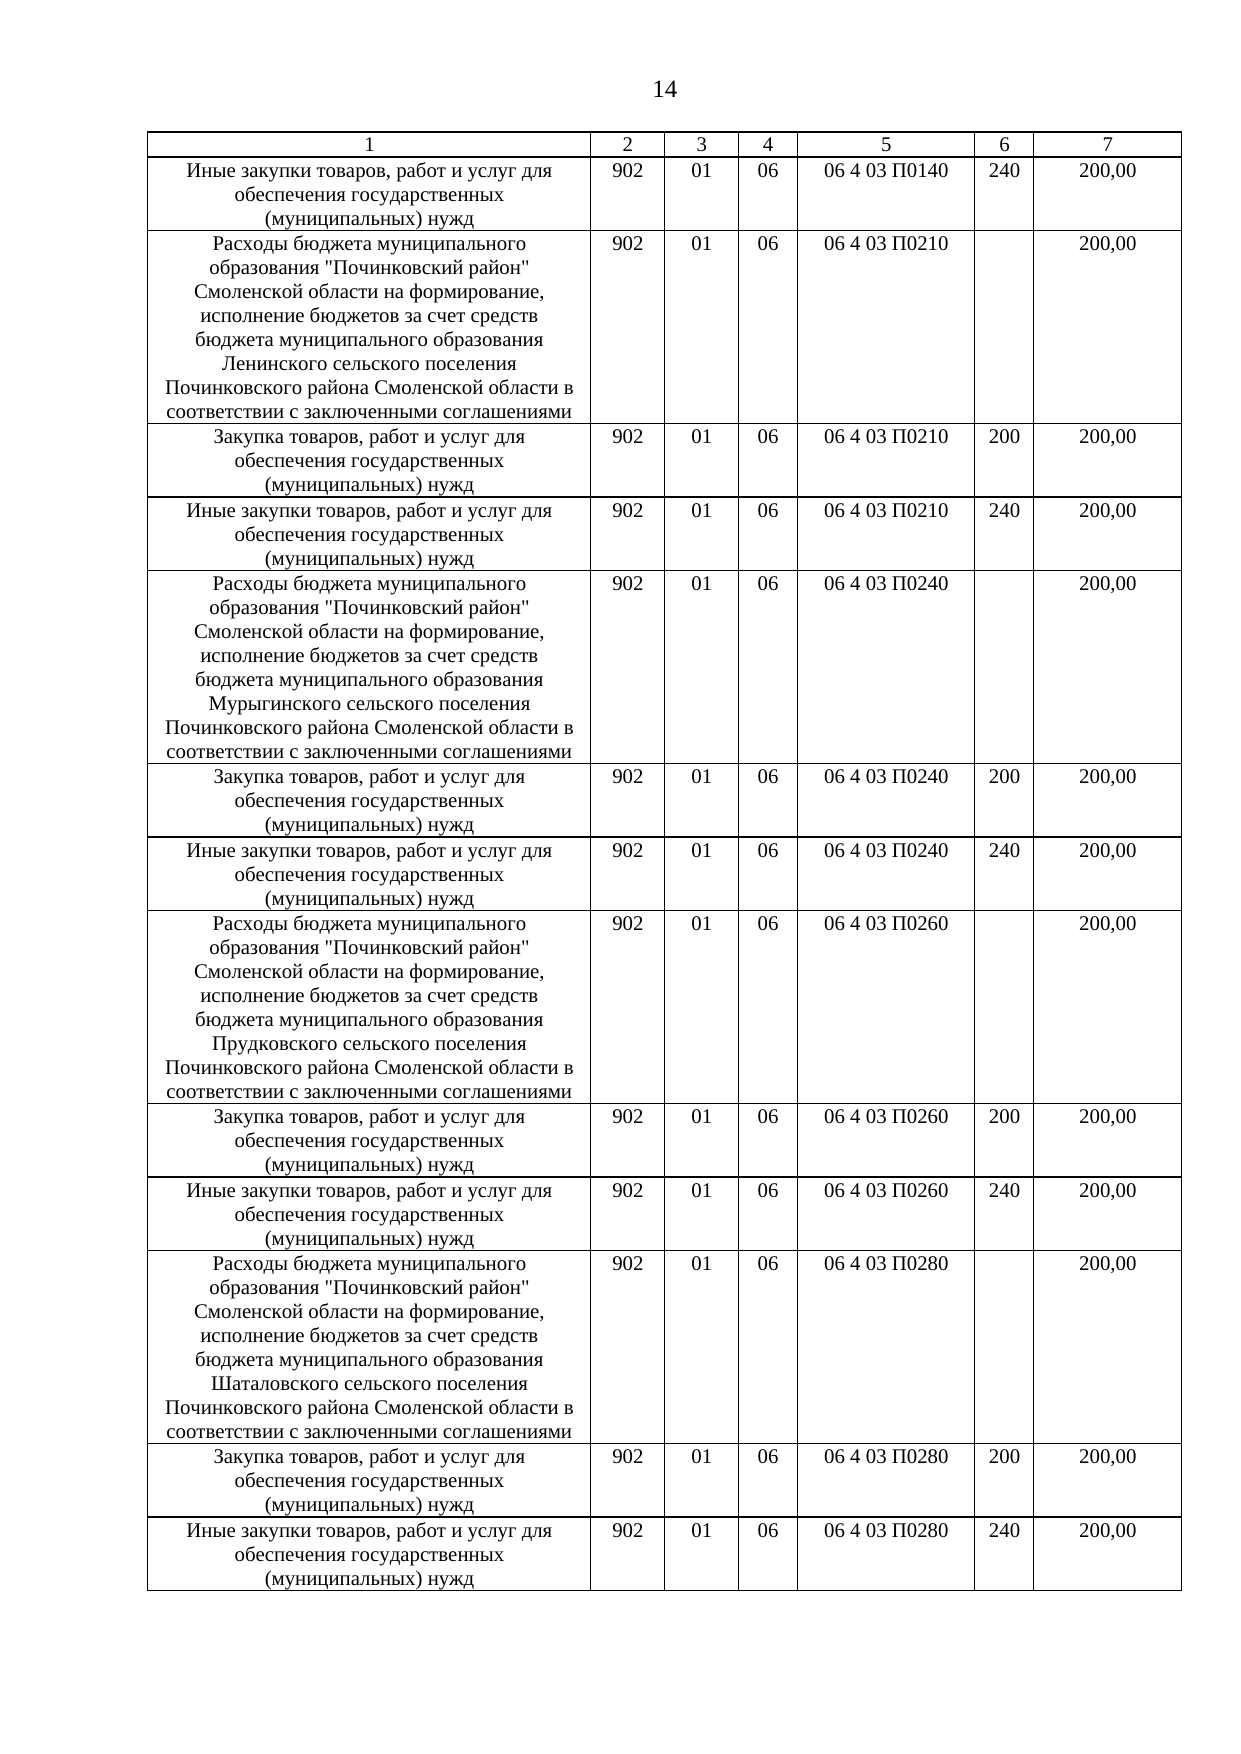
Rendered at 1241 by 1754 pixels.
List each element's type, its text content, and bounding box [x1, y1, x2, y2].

table_cell 06 4 03 П0260 [798, 911, 974, 1103]
table_cell Иные закупки товаров, работ и услуг для обеспечения государственных (муниципальных) нужд [148, 1178, 590, 1250]
table_header 7 [1034, 133, 1181, 156]
table_cell [975, 1251, 1033, 1443]
table_cell 06 4 03 П0240 [798, 838, 974, 910]
table_cell 240 [975, 838, 1033, 910]
table_cell 240 [975, 498, 1033, 570]
table_cell 240 [975, 158, 1033, 230]
table_cell 200,00 [1034, 424, 1181, 496]
table_cell Иные закупки товаров, работ и услуг для обеспечения государственных (муниципальных) нужд [148, 498, 590, 570]
table_cell Иные закупки товаров, работ и услуг для обеспечения государственных (муниципальных) нужд [148, 838, 590, 910]
table_cell 902 [591, 1444, 664, 1516]
table_cell Расходы бюджета муниципального образования "Починковский район" Смоленской области на формирование, исполнение бюджетов за счет средств бюджета муниципального образования Прудковского сельского поселения Починковского района Смоленской области в соответствии с заключенными соглашениями [148, 911, 590, 1103]
table_cell 01 [665, 911, 738, 1103]
table_cell 06 [739, 424, 797, 496]
table_header 5 [798, 133, 974, 156]
table_cell Закупка товаров, работ и услуг для обеспечения государственных (муниципальных) нужд [148, 1444, 590, 1516]
table_cell 200 [975, 1444, 1033, 1516]
table_cell 01 [665, 571, 738, 763]
table_cell 06 4 03 П0240 [798, 764, 974, 836]
table_cell 06 4 03 П0260 [798, 1178, 974, 1250]
table_cell 200,00 [1034, 1104, 1181, 1176]
table_cell 01 [665, 764, 738, 836]
table_header 4 [739, 133, 797, 156]
table_cell 200,00 [1034, 911, 1181, 1103]
table_cell 01 [665, 1178, 738, 1250]
table_cell 06 [739, 1518, 797, 1590]
table_cell Закупка товаров, работ и услуг для обеспечения государственных (муниципальных) нужд [148, 424, 590, 496]
table_cell 06 4 03 П0140 [798, 158, 974, 230]
table_cell 01 [665, 1444, 738, 1516]
table_cell 902 [591, 1518, 664, 1590]
table_cell 06 4 03 П0260 [798, 1104, 974, 1176]
table_cell 06 4 03 П0280 [798, 1518, 974, 1590]
table_cell Иные закупки товаров, работ и услуг для обеспечения государственных (муниципальных) нужд [148, 158, 590, 230]
table_cell 200,00 [1034, 158, 1181, 230]
table_cell 240 [975, 1518, 1033, 1590]
table_cell Расходы бюджета муниципального образования "Починковский район" Смоленской области на формирование, исполнение бюджетов за счет средств бюджета муниципального образования Ленинского сельского поселения Починковского района Смоленской области в соответствии с заключенными соглашениями [148, 231, 590, 423]
table_cell Закупка товаров, работ и услуг для обеспечения государственных (муниципальных) нужд [148, 764, 590, 836]
table_header 1 [148, 133, 590, 156]
table_cell Иные закупки товаров, работ и услуг для обеспечения государственных (муниципальных) нужд [148, 1518, 590, 1590]
table_cell 06 [739, 764, 797, 836]
table_cell Закупка товаров, работ и услуг для обеспечения государственных (муниципальных) нужд [148, 1104, 590, 1176]
table_cell 01 [665, 158, 738, 230]
table_cell 06 [739, 1104, 797, 1176]
table_cell 01 [665, 1518, 738, 1590]
table_cell 01 [665, 424, 738, 496]
table_cell 06 [739, 158, 797, 230]
table_cell 200,00 [1034, 498, 1181, 570]
table_cell 200,00 [1034, 1444, 1181, 1516]
table_header 6 [975, 133, 1033, 156]
table_cell 06 [739, 1251, 797, 1443]
table_cell 902 [591, 424, 664, 496]
table_cell 200,00 [1034, 1518, 1181, 1590]
table_cell 902 [591, 158, 664, 230]
table_cell 06 4 03 П0210 [798, 424, 974, 496]
table_cell 01 [665, 1251, 738, 1443]
table_cell 200,00 [1034, 1251, 1181, 1443]
table_cell 902 [591, 231, 664, 423]
table_cell 902 [591, 1251, 664, 1443]
table_cell 240 [975, 1178, 1033, 1250]
table_cell 01 [665, 498, 738, 570]
table_cell 902 [591, 498, 664, 570]
table_header 3 [665, 133, 738, 156]
table_cell 06 [739, 1444, 797, 1516]
table_cell 200,00 [1034, 571, 1181, 763]
table_cell 200,00 [1034, 1178, 1181, 1250]
table_cell 06 [739, 498, 797, 570]
table_cell [975, 571, 1033, 763]
table_cell 01 [665, 838, 738, 910]
table_cell 06 4 03 П0210 [798, 498, 974, 570]
table_cell 06 [739, 838, 797, 910]
table_cell 902 [591, 571, 664, 763]
table_cell 902 [591, 1178, 664, 1250]
table_cell 902 [591, 764, 664, 836]
table_cell 06 [739, 911, 797, 1103]
table_cell 06 [739, 231, 797, 423]
table_cell 06 [739, 1178, 797, 1250]
table_cell 06 [739, 571, 797, 763]
table_cell 06 4 03 П0240 [798, 571, 974, 763]
table_cell 200 [975, 764, 1033, 836]
table_cell 01 [665, 231, 738, 423]
table_cell 902 [591, 1104, 664, 1176]
table_cell Расходы бюджета муниципального образования "Починковский район" Смоленской области на формирование, исполнение бюджетов за счет средств бюджета муниципального образования Мурыгинского сельского поселения Починковского района Смоленской области в соответствии с заключенными соглашениями [148, 571, 590, 763]
table_cell 200 [975, 1104, 1033, 1176]
table_header 2 [591, 133, 664, 156]
table_cell [975, 911, 1033, 1103]
table_cell Расходы бюджета муниципального образования "Починковский район" Смоленской области на формирование, исполнение бюджетов за счет средств бюджета муниципального образования Шаталовского сельского поселения Починковского района Смоленской области в соответствии с заключенными соглашениями [148, 1251, 590, 1443]
table_cell [975, 231, 1033, 423]
table_cell 200,00 [1034, 231, 1181, 423]
table_cell 06 4 03 П0280 [798, 1444, 974, 1516]
table_cell 902 [591, 911, 664, 1103]
table_cell 01 [665, 1104, 738, 1176]
table_cell 902 [591, 838, 664, 910]
table_cell 200,00 [1034, 764, 1181, 836]
table_cell 06 4 03 П0280 [798, 1251, 974, 1443]
table_cell 200 [975, 424, 1033, 496]
table_cell 06 4 03 П0210 [798, 231, 974, 423]
table_cell 200,00 [1034, 838, 1181, 910]
